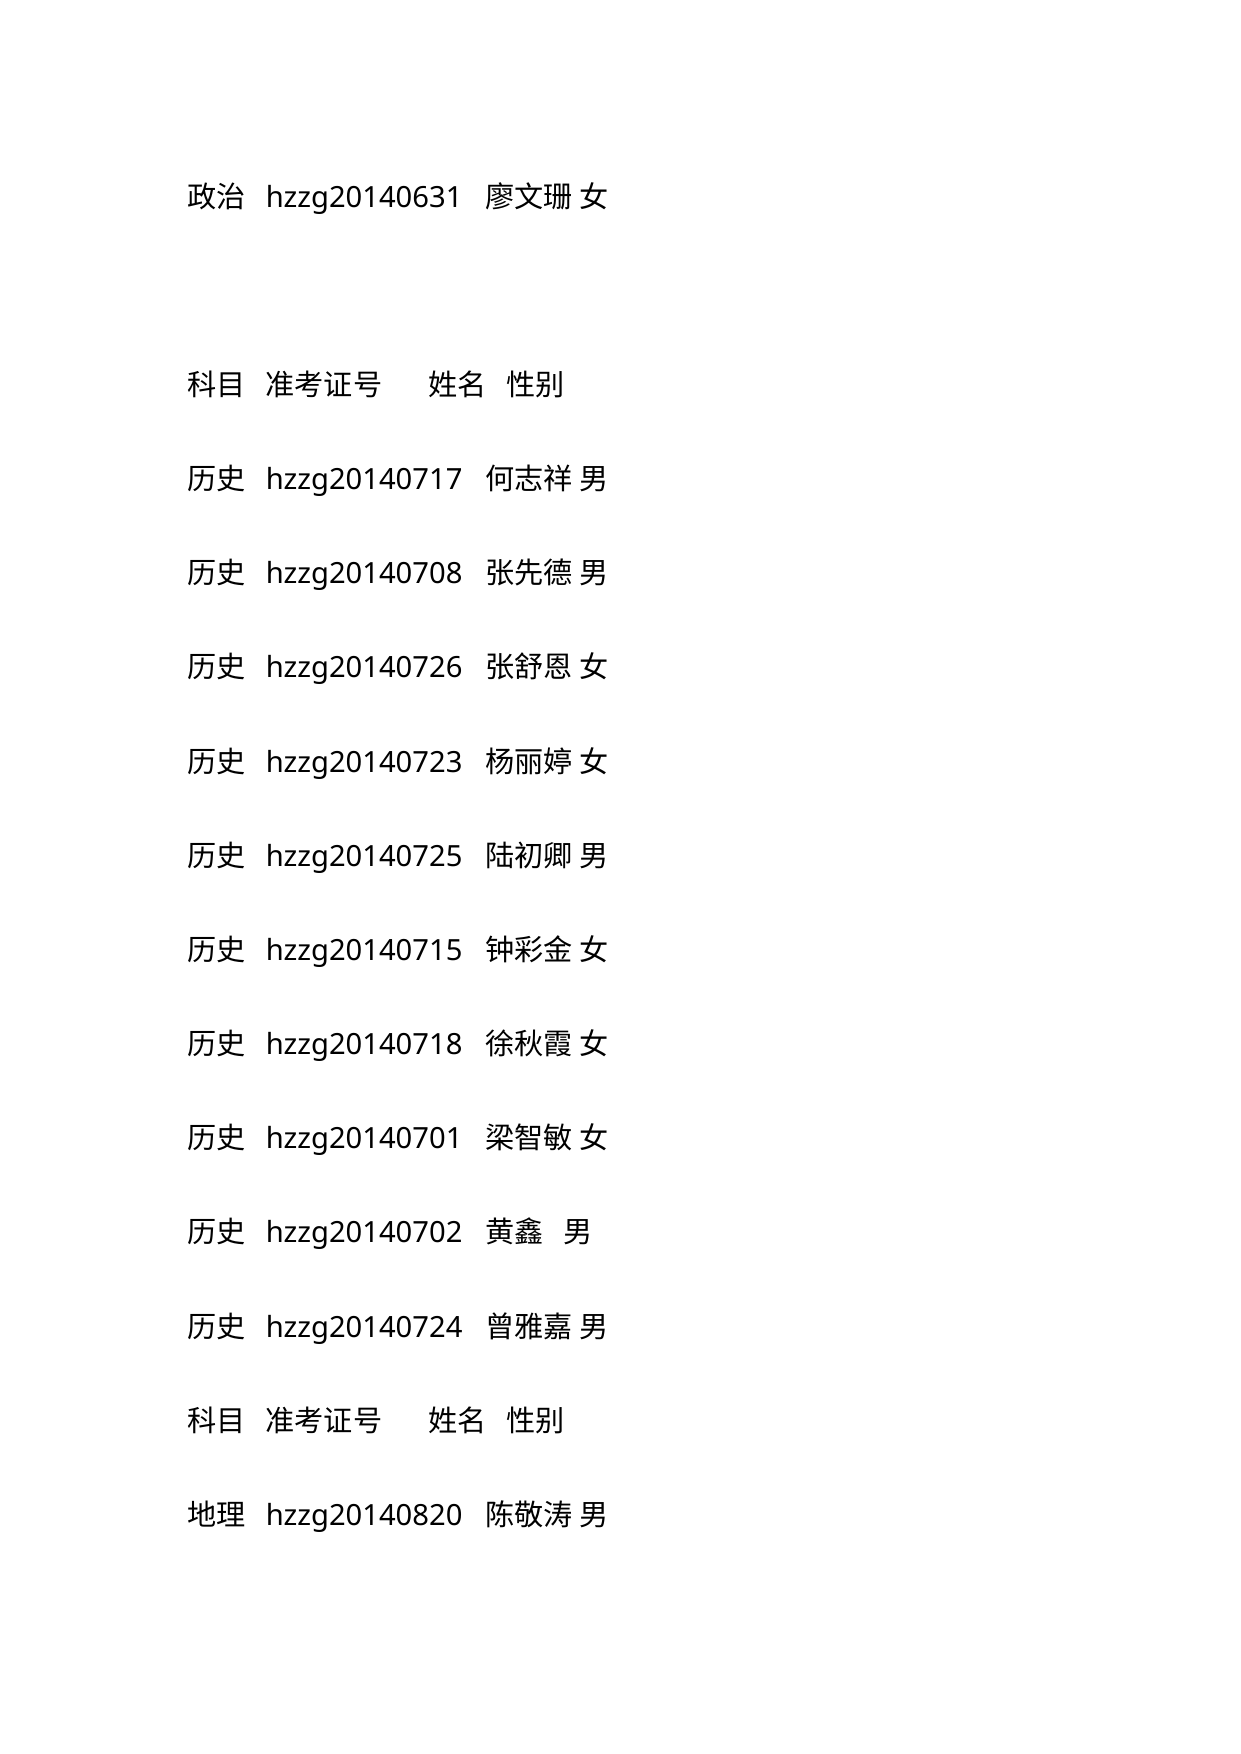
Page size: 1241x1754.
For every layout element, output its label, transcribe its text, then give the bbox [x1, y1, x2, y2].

text 历史 hzzg20140708 张先德 男 [187, 539, 1053, 604]
text 科目 准考证号 姓名 性别 [187, 350, 1053, 415]
text 历史 hzzg20140723 杨丽婷 女 [187, 727, 1053, 792]
text 历史 hzzg20140718 徐秋霞 女 [187, 1009, 1053, 1074]
text 科目 准考证号 姓名 性别 [187, 1386, 1053, 1451]
text 历史 hzzg20140725 陆初卿 男 [187, 821, 1053, 886]
text 历史 hzzg20140701 梁智敏 女 [187, 1104, 1053, 1169]
text 政治 hzzg20140631 廖文珊 女 [187, 162, 1053, 227]
text 历史 hzzg20140717 何志祥 男 [187, 444, 1053, 509]
text 历史 hzzg20140726 张舒恩 女 [187, 633, 1053, 698]
text 历史 hzzg20140715 钟彩金 女 [187, 915, 1053, 980]
text 历史 hzzg20140702 黄鑫 男 [187, 1198, 1053, 1263]
text 历史 hzzg20140724 曾雅嘉 男 [187, 1292, 1053, 1357]
text 地理 hzzg20140820 陈敬涛 男 [187, 1480, 1053, 1545]
